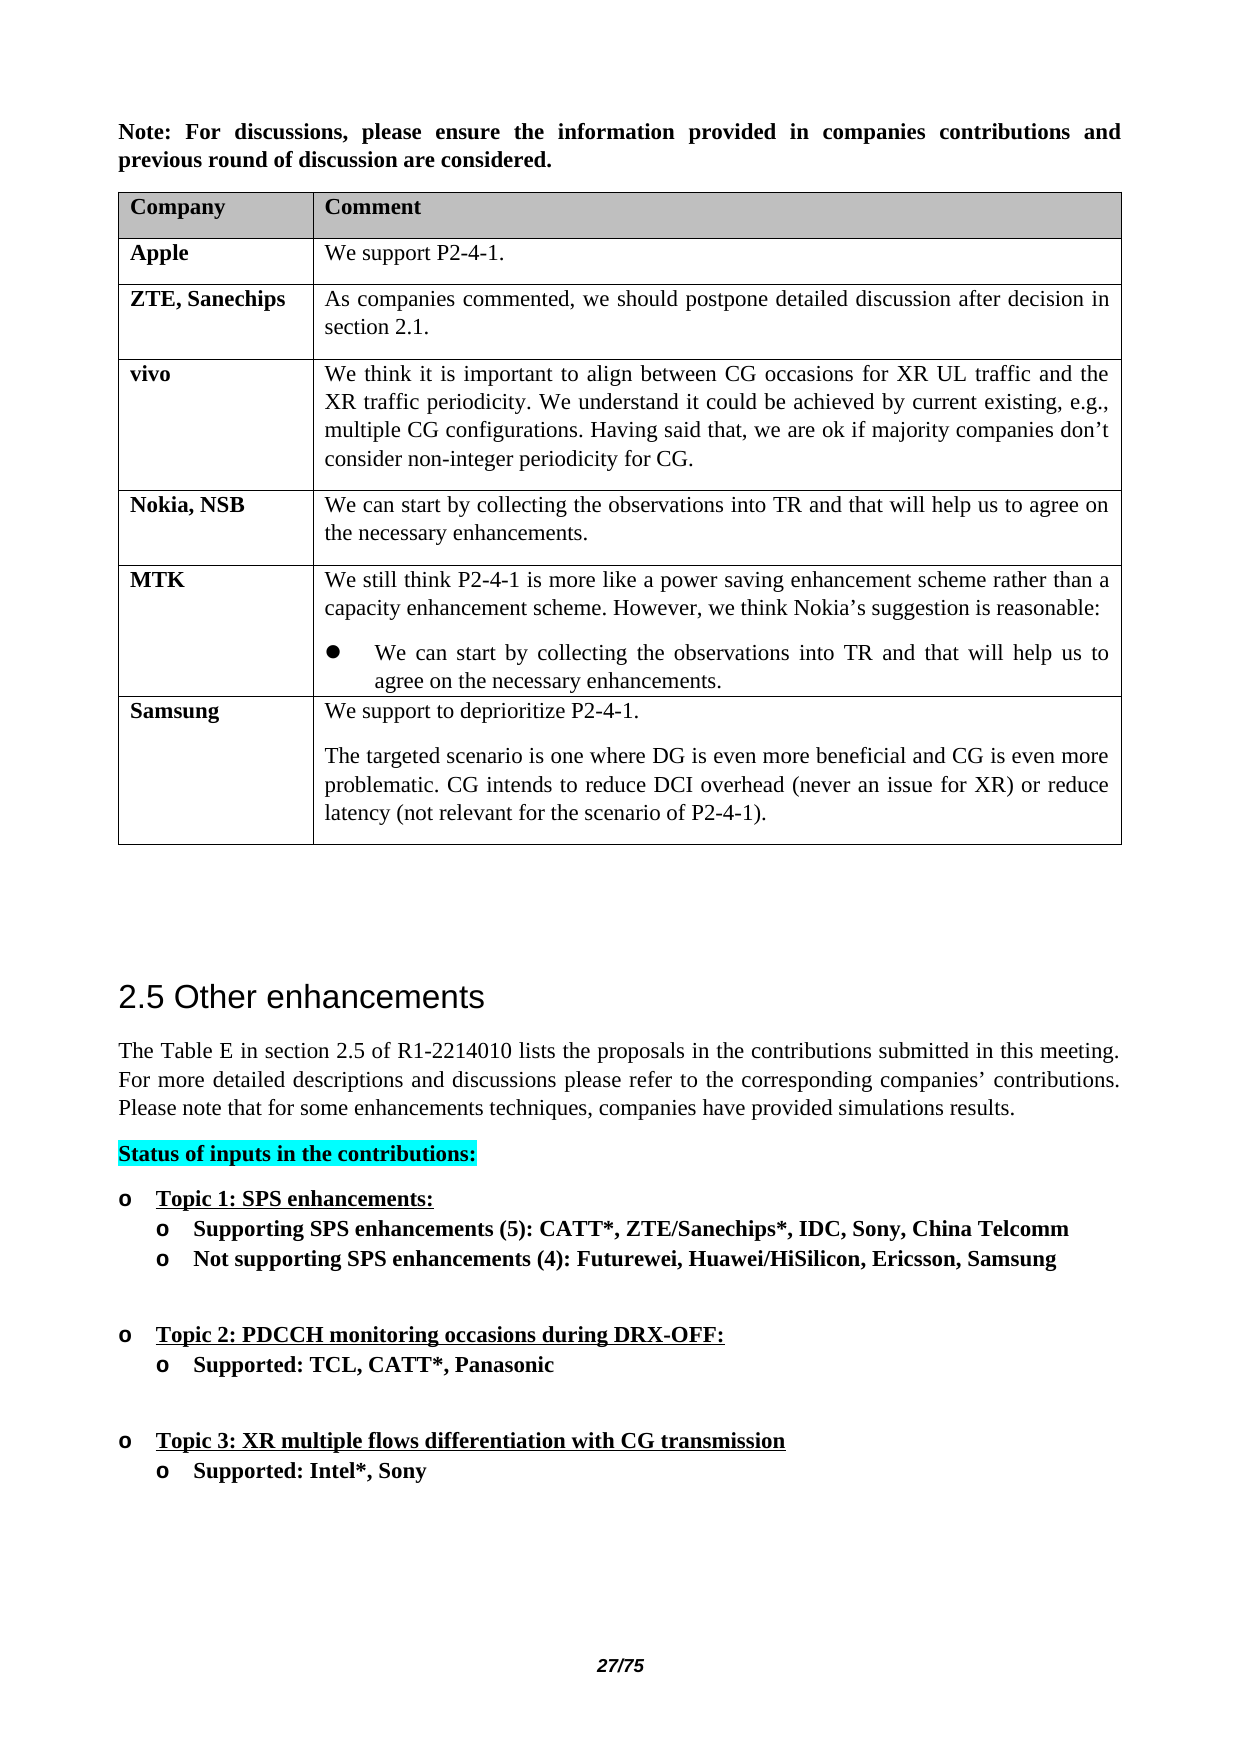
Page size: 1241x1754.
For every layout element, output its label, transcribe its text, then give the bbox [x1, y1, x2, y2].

table_header Comment [314, 193, 1121, 238]
table_cell Nokia, NSB [119, 491, 313, 564]
table_cell Apple [119, 239, 313, 284]
list Supporting SPS enhancements (5): CATT*, ZTE/Sanechips*, IDC, Sony, China Telcomm [156, 1215, 1122, 1243]
table_header Company [119, 193, 313, 238]
table_cell We can start by collecting the observations into TR and that will help us to agree on the necessary enhancements. [314, 491, 1121, 564]
table_cell Samsung [119, 697, 313, 844]
table_cell ZTE, Sanechips [119, 285, 313, 358]
text Note: For discussions, please ensure the information provided in companies contributions and previous round of discussion are considered. [118, 118, 1122, 173]
list Topic 2: PDCCH monitoring occasions during DRX-OFF: [118, 1321, 1122, 1349]
list Supported: TCL, CATT*, Panasonic [156, 1351, 1122, 1380]
table_cell MTK [119, 566, 313, 696]
table_cell We think it is important to align between CG occasions for XR UL traffic and the XR traffic periodicity. We understand it could be achieved by current existing, e.g., multiple CG configurations. Having said that, we are ok if majority companies don’t consider non-integer periodicity for CG. [314, 360, 1121, 490]
list Topic 1: SPS enhancements: [118, 1185, 1122, 1213]
text Status of inputs in the contributions: [118, 1139, 1122, 1166]
table_cell We still think P2-4-1 is more like a power saving enhancement scheme rather than a capacity enhancement scheme. However, we think Nokia’s suggestion is reasonable: We can start by collecting the observations into TR and that will help us to agree on the necessary enhancements. [314, 566, 1121, 696]
list Topic 3: XR multiple flows differentiation with CG transmission [118, 1427, 1122, 1455]
text The Table E in section 2.5 of R1-2214010 lists the proposals in the contributions submitted in this meeting. For more detailed descriptions and discussions please refer to the corresponding companies’ contributions. Please note that for some enhancements techniques, companies have provided simulations results. [118, 1038, 1122, 1121]
table_cell As companies commented, we should postpone detailed discussion after decision in section 2.1. [314, 285, 1121, 358]
list Supported: Intel*, Sony [156, 1457, 1122, 1486]
table_cell vivo [119, 360, 313, 490]
table_cell We support P2-4-1. [314, 239, 1121, 284]
subtitle 2.5 Other enhancements [118, 977, 1122, 1016]
table_cell We support to deprioritize P2-4-1. The targeted scenario is one where DG is even more beneficial and CG is even more problematic. CG intends to reduce DCI overhead (never an issue for XR) or reduce latency (not relevant for the scenario of P2-4-1). [314, 697, 1121, 844]
list Not supporting SPS enhancements (4): Futurewei, Huawei/HiSilicon, Ericsson, Samsung [156, 1246, 1122, 1274]
